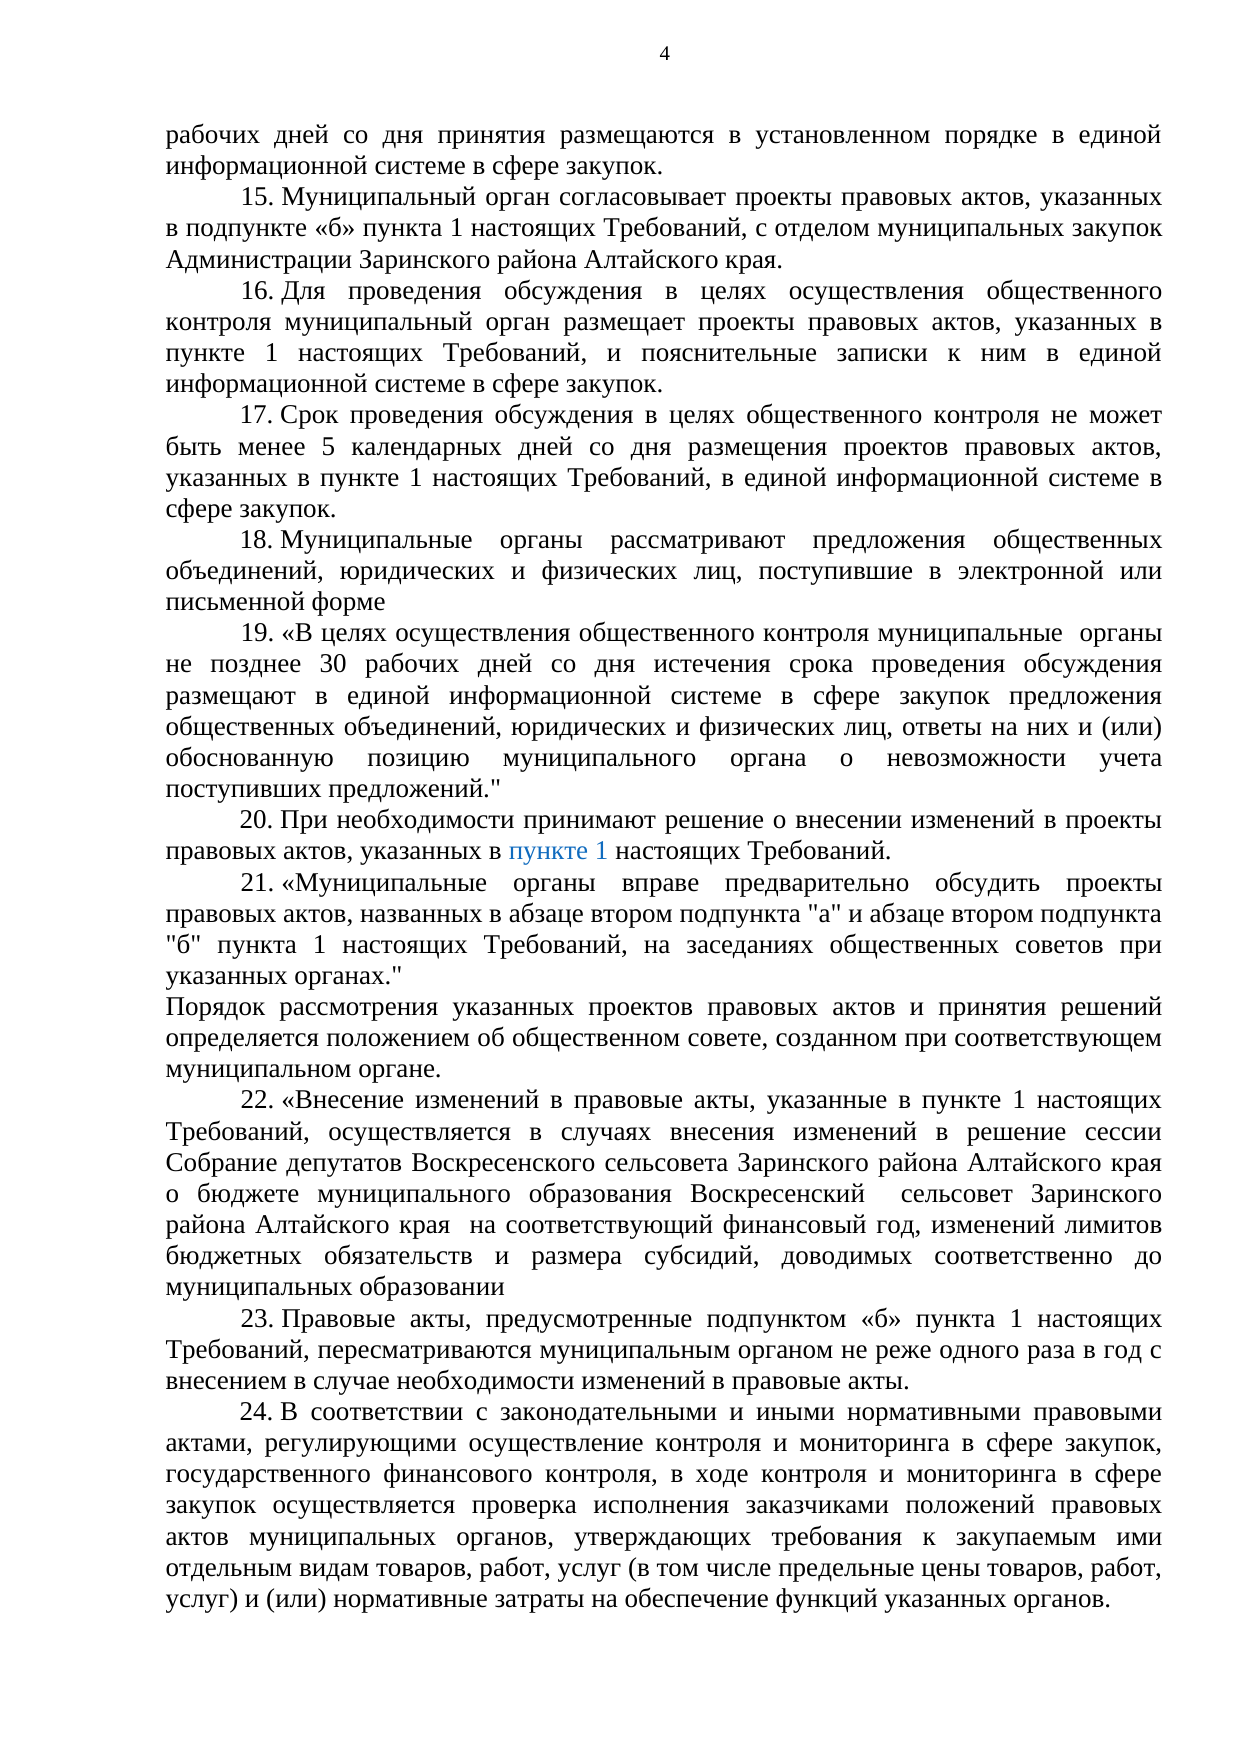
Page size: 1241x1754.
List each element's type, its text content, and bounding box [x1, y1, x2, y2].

text 19. «В целях осуществления общественного контроля муниципальные органы не позднее 30 рабочих дней со дня истечения срока проведения обсуждения размещают в единой информационной системе в сфере закупок предложения общественных объединений, юридических и физических лиц, ответы на них и (или) обоснованную позицию муниципального органа о невозможности учета поступивших предложений." [165, 616, 1163, 803]
text 22. «Внесение изменений в правовые акты, указанные в пункте 1 настоящих Требований, осуществляется в случаях внесения изменений в решение сессии Собрание депутатов Воскресенского сельсовета Заринского района Алтайского края о бюджете муниципального образования Воскресенский сельсовет Заринского района Алтайского края на соответствующий финансовый год, изменений лимитов бюджетных обязательств и размера субсидий, доводимых соответственно до муниципальных образовании [165, 1084, 1163, 1302]
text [165, 118, 1163, 180]
text Порядок рассмотрения указанных проектов правовых актов и принятия решений определяется положением об общественном совете, созданном при соответствующем муниципальном органе. [165, 990, 1163, 1084]
text 16. Для проведения обсуждения в целях осуществления общественного контроля муниципальный орган размещает проекты правовых актов, указанных в пункте 1 настоящих Требований, и пояснительные записки к ним в единой информационной системе в сфере закупок. [165, 274, 1163, 398]
text 15. Муниципальный орган согласовывает проекты правовых актов, указанных в подпункте «б» пункта 1 настоящих Требований, с отделом муниципальных закупок Администрации Заринского района Алтайского края. [165, 180, 1163, 274]
text 18. Муниципальные органы рассматривают предложения общественных объединений, юридических и физических лиц, поступившие в электронной или письменной форме [165, 523, 1163, 616]
text 24. В соответствии с законодательными и иными нормативными правовыми актами, регулирующими осуществление контроля и мониторинга в сфере закупок, государственного финансового контроля, в ходе контроля и мониторинга в сфере закупок осуществляется проверка исполнения заказчиками положений правовых актов муниципальных органов, утверждающих требования к закупаемым ими отдельным видам товаров, работ, услуг (в том числе предельные цены товаров, работ, услуг) и (или) нормативные затраты на обеспечение функций указанных органов. [165, 1395, 1163, 1613]
text 21. «Муниципальные органы вправе предварительно обсудить проекты правовых актов, названных в абзаце втором подпункта "а" и абзаце втором подпункта "б" пункта 1 настоящих Требований, на заседаниях общественных советов при указанных органах." [165, 866, 1163, 990]
text 23. Правовые акты, предусмотренные подпунктом «б» пункта 1 настоящих Требований, пересматриваются муниципальным органом не реже одного раза в год с внесением в случае необходимости изменений в правовые акты. [165, 1302, 1163, 1395]
text 20. При необходимости принимают решение о внесении изменений в проекты правовых актов, указанных в пункте 1 настоящих Требований. [165, 803, 1163, 866]
text 17. Срок проведения обсуждения в целях общественного контроля не может быть менее 5 календарных дней со дня размещения проектов правовых актов, указанных в пункте 1 настоящих Требований, в единой информационной системе в сфере закупок. [165, 398, 1163, 523]
